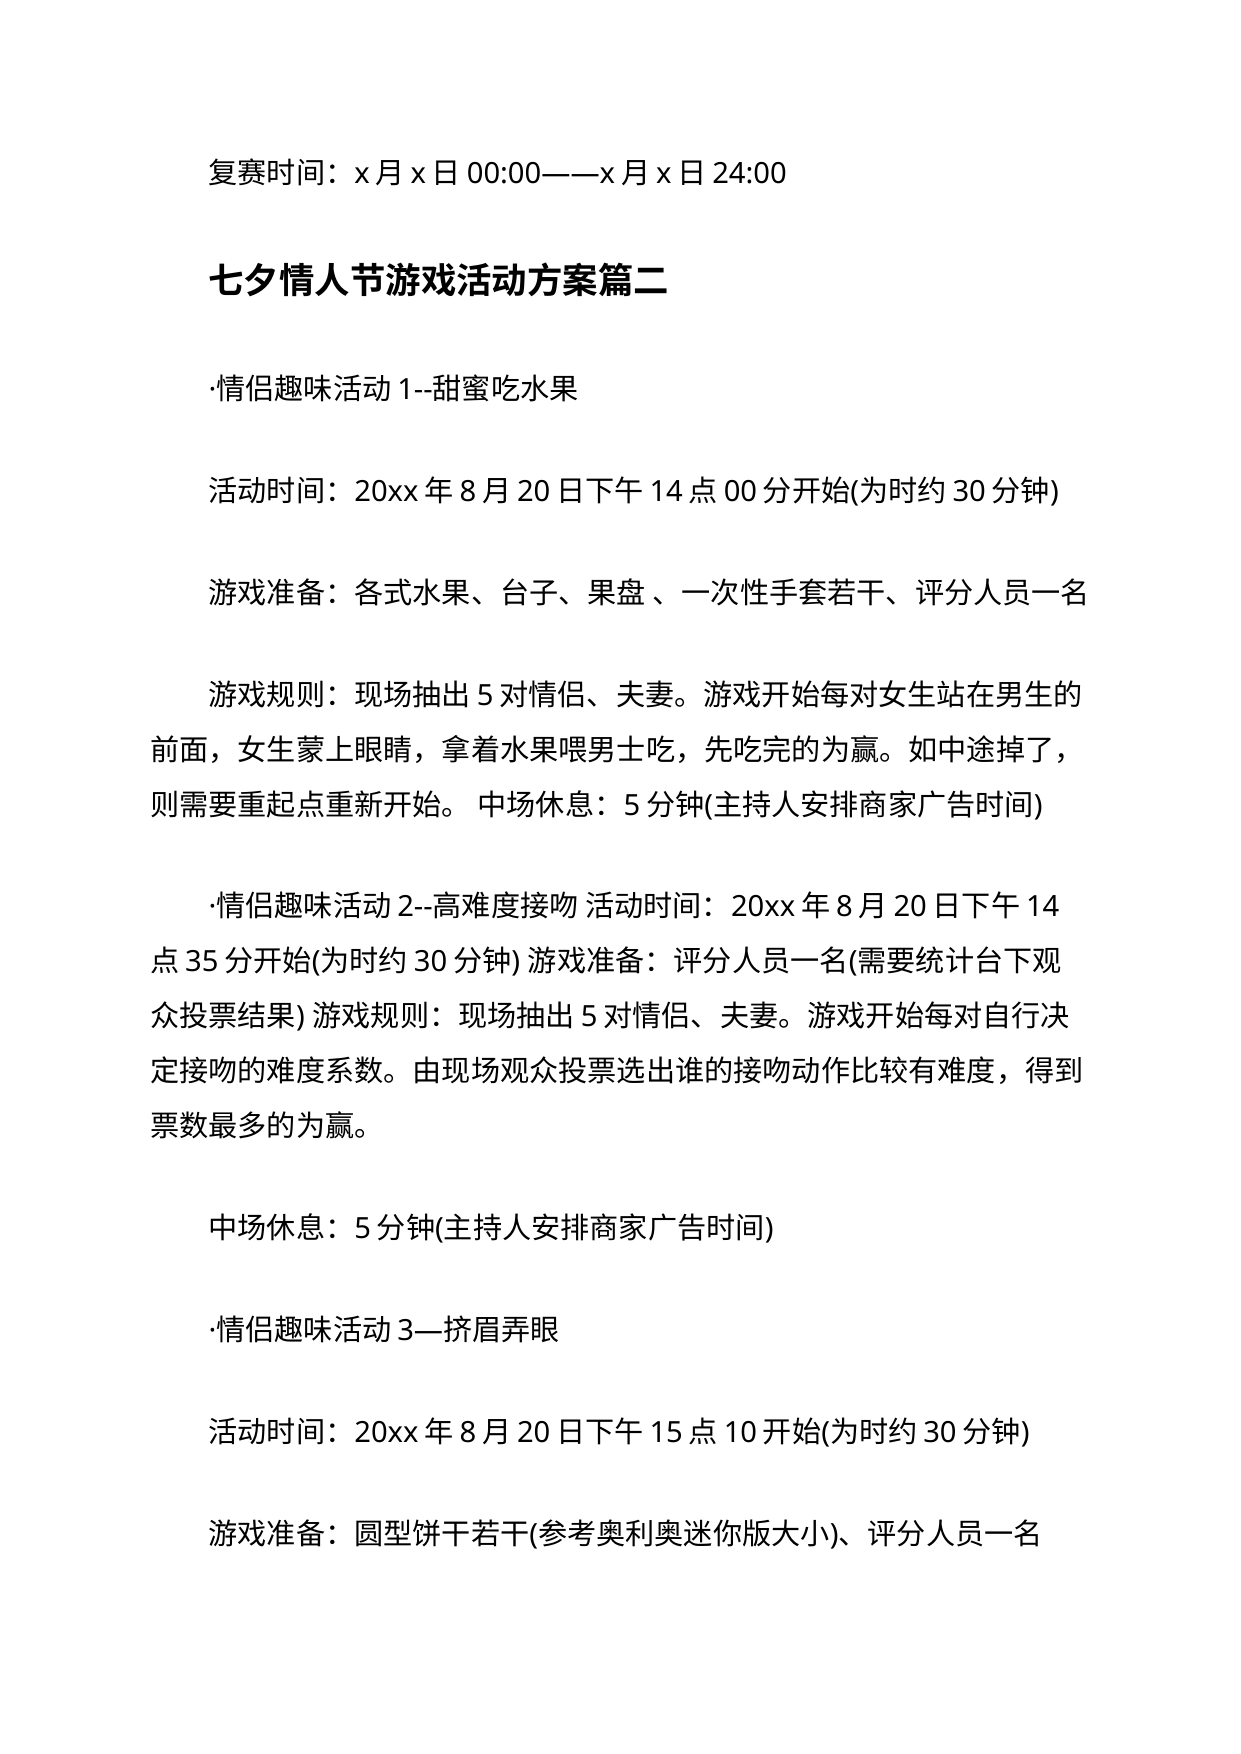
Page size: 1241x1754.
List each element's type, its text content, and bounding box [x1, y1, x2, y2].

text ·情侣趣味活动1--甜蜜吃水果 [150, 365, 1090, 408]
text 游戏规则：现场抽出5对情侣、夫妻。游戏开始每对女生站在男生的前面，女生蒙上眼睛，拿着水果喂男士吃，先吃完的为赢。如中途掉了，则需要重起点重新开始。 中场休息：5分钟(主持人安排商家广告时间) [150, 671, 1090, 823]
text 游戏准备：圆型饼干若干(参考奥利奥迷你版大小)、评分人员一名 [150, 1511, 1090, 1553]
text 活动时间：20xx年8月20日下午15点10开始(为时约30分钟) [150, 1409, 1090, 1451]
text ·情侣趣味活动2--高难度接吻 活动时间：20xx年8月20日下午14点35分开始(为时约30分钟) 游戏准备：评分人员一名(需要统计台下观众投票结果) 游戏规则：现场抽出5对情侣、夫妻。游戏开始每对自行决定接吻的难度系数。由现场观众投票选出谁的接吻动作比较有难度，得到票数最多的为赢。 [150, 883, 1090, 1145]
text 游戏准备：各式水果、台子、果盘 、一次性手套若干、评分人员一名 [150, 569, 1090, 612]
text 中场休息：5分钟(主持人安排商家广告时间) [150, 1205, 1090, 1247]
text 复赛时间：x月x日00:00――x月x日24:00 [150, 150, 1090, 192]
text 七夕情人节游戏活动方案篇二 [150, 252, 1090, 303]
text ·情侣趣味活动3—挤眉弄眼 [150, 1307, 1090, 1349]
text 活动时间：20xx年8月20日下午14点00分开始(为时约30分钟) [150, 467, 1090, 510]
